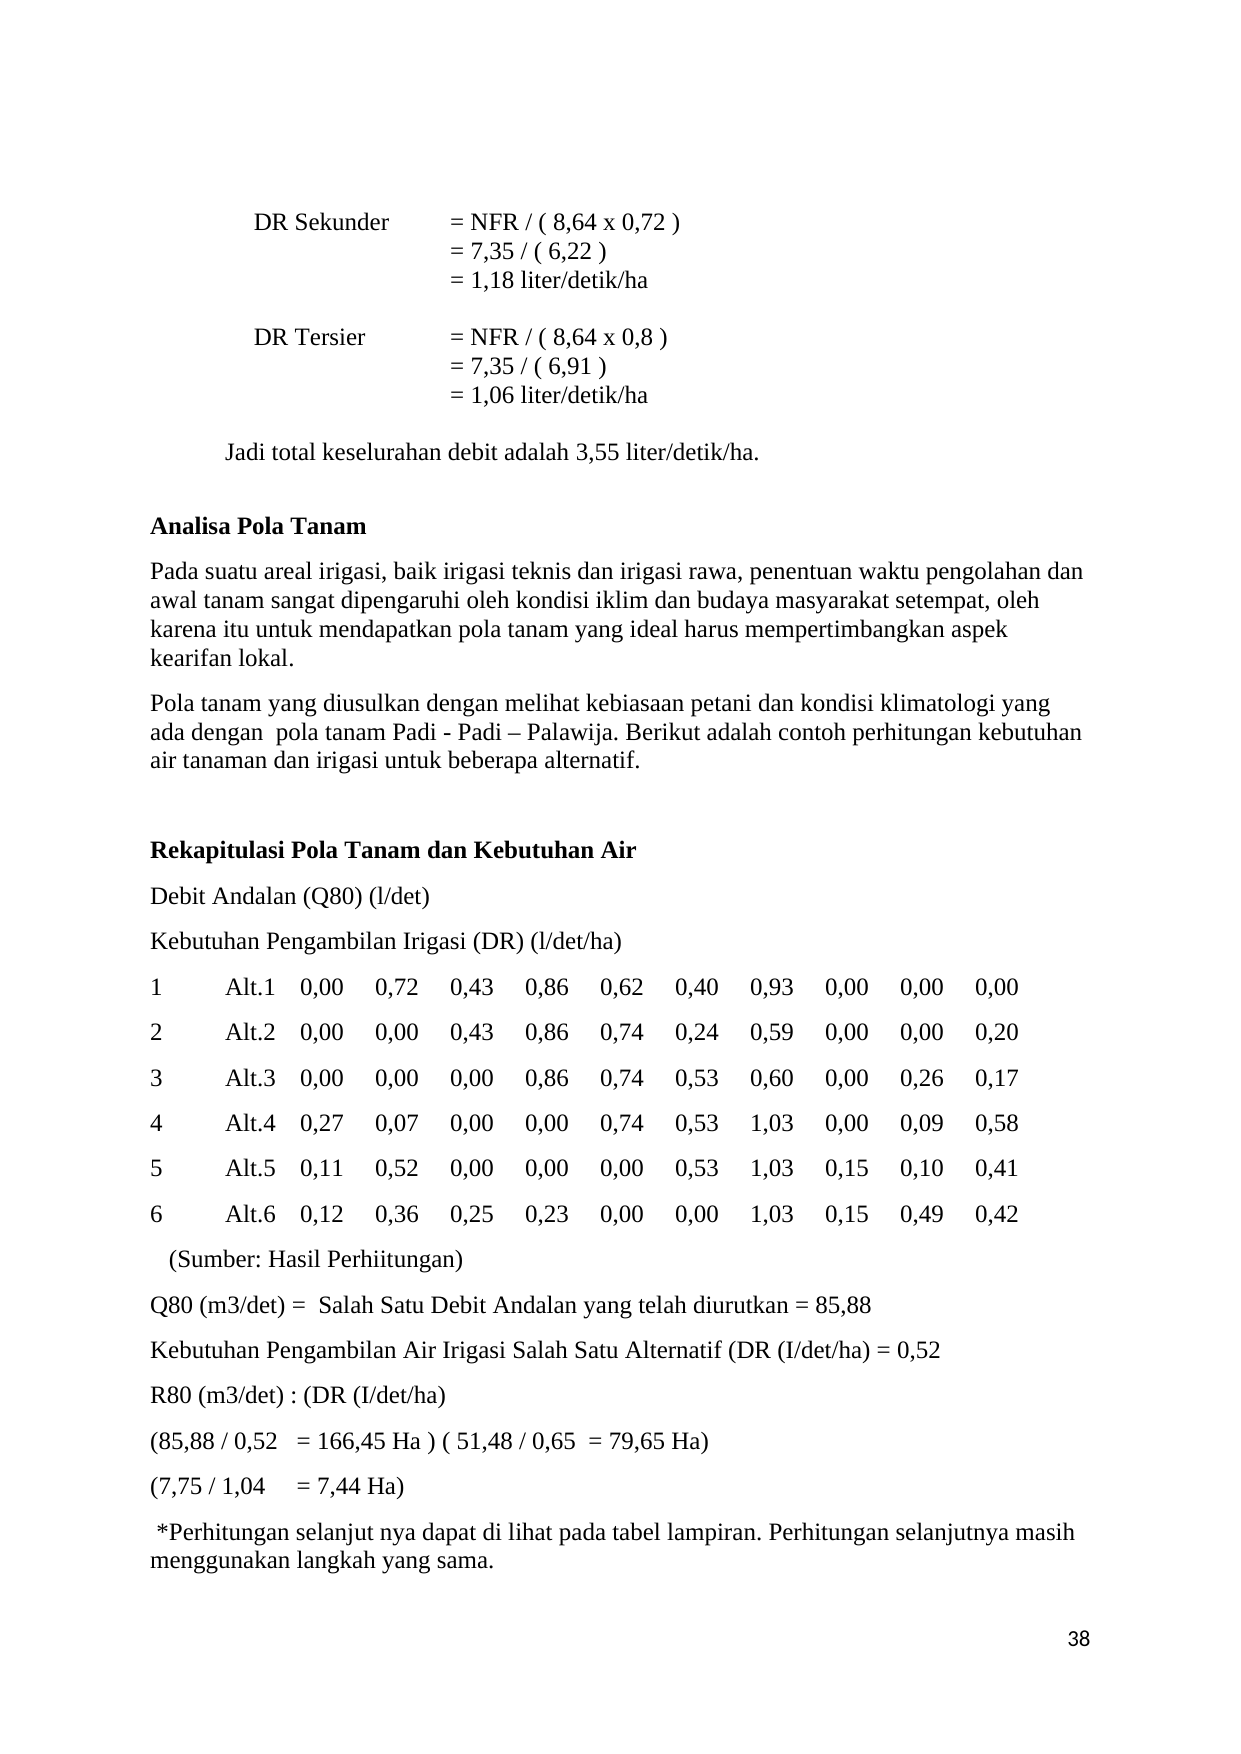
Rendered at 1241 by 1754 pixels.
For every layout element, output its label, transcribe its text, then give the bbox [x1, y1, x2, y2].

text 4 Alt.4 0,27 0,07 0,00 0,00 0,74 0,53 1,03 0,00 0,09 0,58 [150, 1108, 1090, 1137]
text DR Tersier = NFR / ( 8,64 x 0,8 ) [150, 322, 1090, 351]
text Rekapitulasi Pola Tanam dan Kebutuhan Air [150, 836, 1090, 864]
text 1 Alt.1 0,00 0,72 0,43 0,86 0,62 0,40 0,93 0,00 0,00 0,00 [150, 972, 1090, 1001]
text R80 (m3/det) : (DR (I/det/ha) [150, 1381, 1090, 1409]
text Q80 (m3/det) = Salah Satu Debit Andalan yang telah diurutkan = 85,88 [150, 1290, 1090, 1318]
text (85,88 / 0,52 = 166,45 Ha ) ( 51,48 / 0,65 = 79,65 Ha) [150, 1426, 1090, 1455]
text Debit Andalan (Q80) (l/det) [150, 881, 1090, 910]
text = 7,35 / ( 6,22 ) [150, 236, 1090, 265]
text (Sumber: Hasil Perhiitungan) [150, 1244, 1090, 1273]
text *Perhitungan selanjut nya dapat di lihat pada tabel lampiran. Perhitungan selanjutnya masih menggunakan langkah yang sama. [150, 1517, 1090, 1574]
text 5 Alt.5 0,11 0,52 0,00 0,00 0,00 0,53 1,03 0,15 0,10 0,41 [150, 1153, 1090, 1182]
text = 1,18 liter/detik/ha [150, 265, 1090, 294]
text Pada suatu areal irigasi, baik irigasi teknis dan irigasi rawa, penentuan waktu pengolahan dan awal tanam sangat dipengaruhi oleh kondisi iklim dan budaya masyarakat setempat, oleh karena itu untuk mendapatkan pola tanam yang ideal harus mempertimbangkan aspek kearifan lokal. [150, 556, 1090, 671]
text Pola tanam yang diusulkan dengan melihat kebiasaan petani dan kondisi klimatologi yang ada dengan pola tanam Padi - Padi – Palawija. Berikut adalah contoh perhitungan kebutuhan air tanaman dan irigasi untuk beberapa alternatif. [150, 688, 1090, 774]
text 6 Alt.6 0,12 0,36 0,25 0,23 0,00 0,00 1,03 0,15 0,49 0,42 [150, 1199, 1090, 1228]
text Jadi total keselurahan debit adalah 3,55 liter/detik/ha. [150, 437, 1090, 466]
text DR Sekunder = NFR / ( 8,64 x 0,72 ) [150, 207, 1090, 236]
text 3 Alt.3 0,00 0,00 0,00 0,86 0,74 0,53 0,60 0,00 0,26 0,17 [150, 1063, 1090, 1091]
text = 1,06 liter/detik/ha [150, 380, 1090, 409]
text Analisa Pola Tanam [150, 511, 1090, 540]
text (7,75 / 1,04 = 7,44 Ha) [150, 1471, 1090, 1500]
text 2 Alt.2 0,00 0,00 0,43 0,86 0,74 0,24 0,59 0,00 0,00 0,20 [150, 1017, 1090, 1046]
text = 7,35 / ( 6,91 ) [150, 351, 1090, 380]
text Kebutuhan Pengambilan Air Irigasi Salah Satu Alternatif (DR (I/det/ha) = 0,52 [150, 1335, 1090, 1364]
text Kebutuhan Pengambilan Irigasi (DR) (l/det/ha) [150, 926, 1090, 955]
